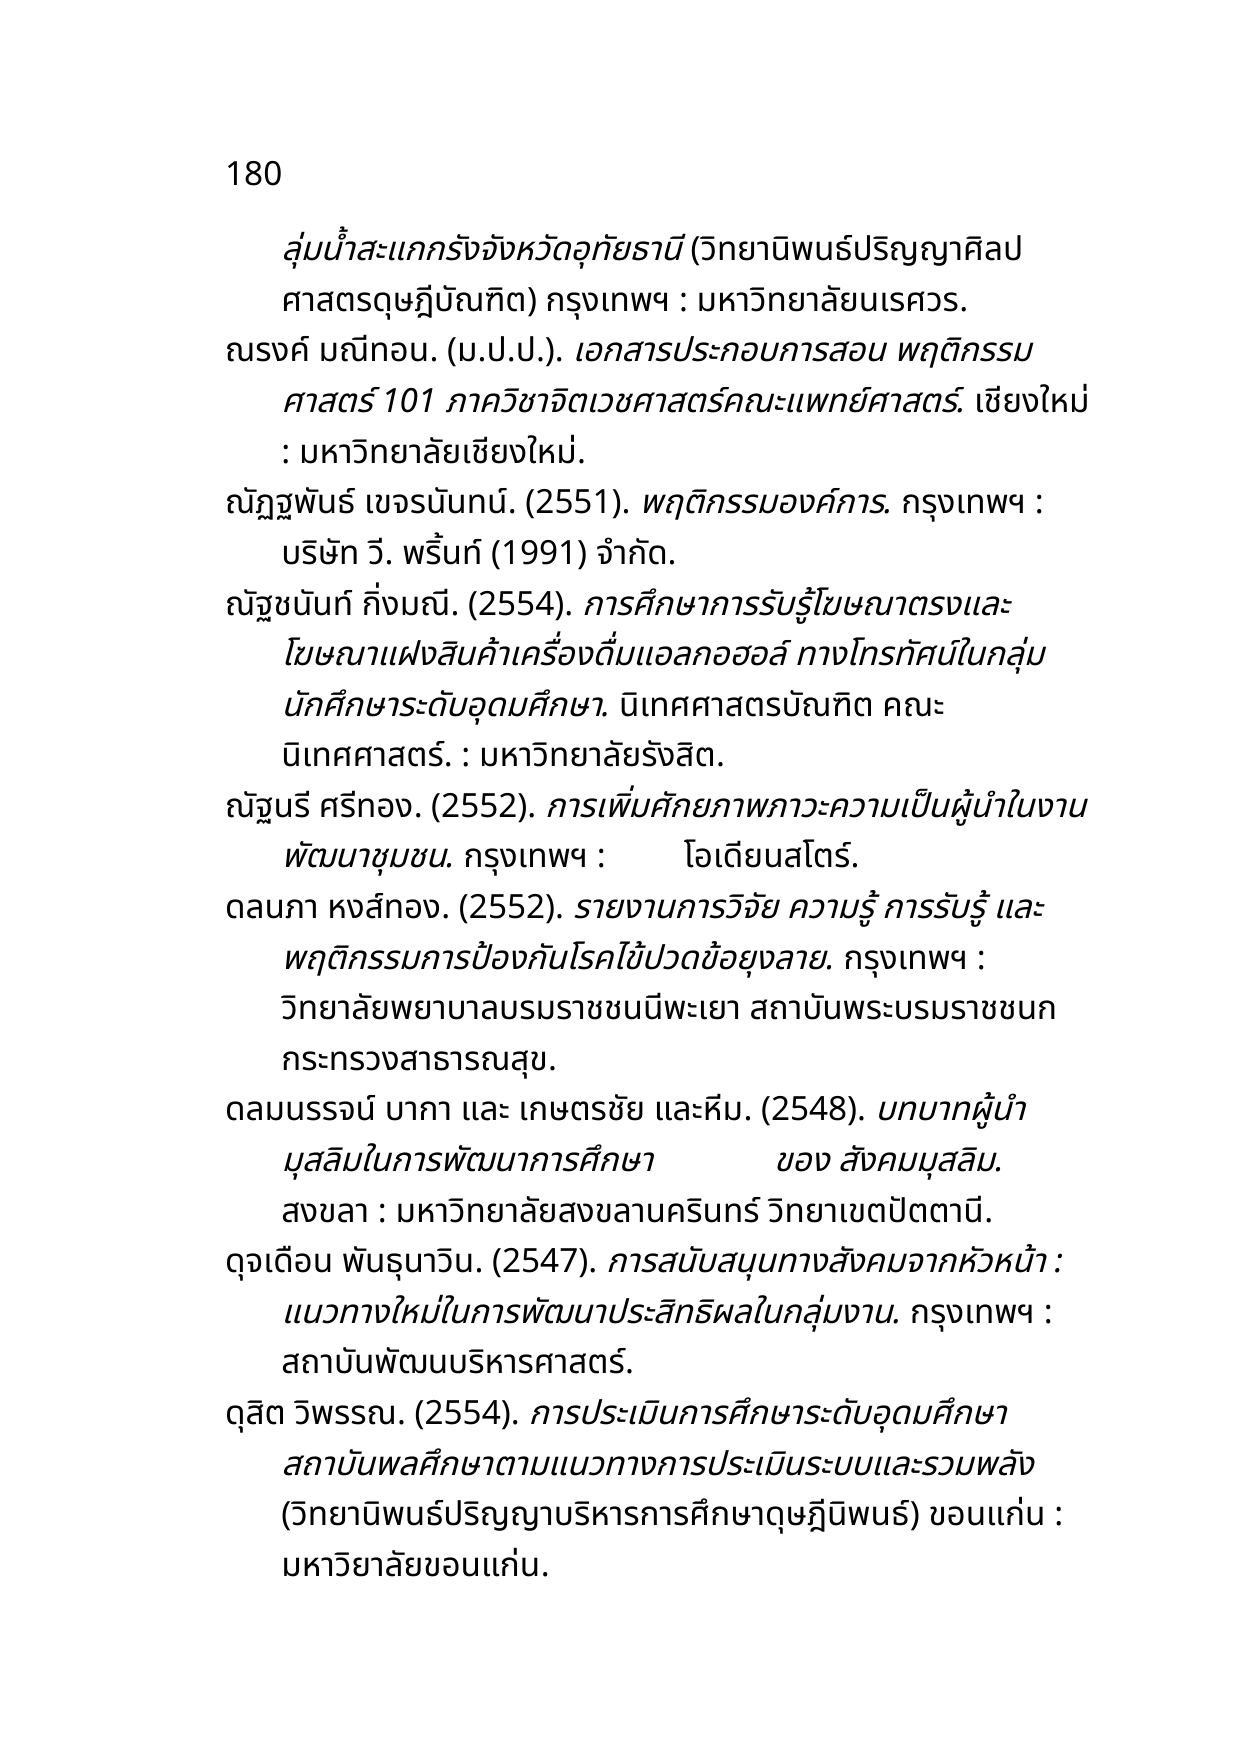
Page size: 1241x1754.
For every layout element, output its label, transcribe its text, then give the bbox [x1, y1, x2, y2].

text ณัฐชนันท์ กิ่งมณี. (2554). การศึกษาการรับรู้โฆษณาตรงและโฆษณาแฝงสินค้าเครื่องดื่มแอลกอฮอล์ ทางโทรทัศน์ในกลุ่มนักศึกษาระดับอุดมศึกษา. นิเทศศาสตรบัณฑิต คณะนิเทศศาสตร์. : มหาวิทยาลัยรังสิต. [225, 579, 1090, 782]
list ดลมนรรจน์ บากา และ เกษตรชัย และหีม. (2548). บทบาทผู้นำมุสลิมในการพัฒนาการศึกษา ของ สังคมมุสลิม. สงขลา : มหาวิทยาลัยสงขลานครินทร์ วิทยาเขตปัตตานี. [225, 1085, 1090, 1237]
text ดลนภา หงส์ทอง. (2552). รายงานการวิจัย ความรู้ การรับรู้ และพฤติกรรมการป้องกันโรคไข้ปวดข้อยุงลาย. กรุงเทพฯ : วิทยาลัยพยาบาลบรมราชชนนีพะเยา สถาบันพระบรมราชชนก กระทรวงสาธารณสุข. [225, 883, 1090, 1085]
text ณัฐนรี ศรีทอง. (2552). การเพิ่มศักยภาพภาวะความเป็นผู้นำในงานพัฒนาชุมชน. กรุงเทพฯ : โอเดียนสโตร์. [225, 782, 1090, 883]
text ณัฏฐพันธ์ เขจรนันทน์. (2551). พฤติกรรมองค์การ. กรุงเทพฯ : บริษัท วี. พริ้นท์ (1991) จำกัด. [225, 478, 1090, 579]
text ณรงค์ มณีทอน. (ม.ป.ป.). เอกสารประกอบการสอน พฤติกรรมศาสตร์ 101 ภาควิชาจิตเวชศาสตร์คณะแพทย์ศาสตร์. เชียงใหม่ : มหาวิทยาลัยเชียงใหม่. [225, 326, 1090, 478]
text ดุจเดือน พันธุนาวิน. (2547). การสนับสนุนทางสังคมจากหัวหน้า : แนวทางใหม่ในการพัฒนาประสิทธิผลในกลุ่มงาน. กรุงเทพฯ : สถาบันพัฒนบริหารศาสตร์. [225, 1237, 1090, 1389]
text ดุสิต วิพรรณ. (2554). การประเมินการศึกษาระดับอุดมศึกษาสถาบันพลศึกษาตามแนวทางการประเมินระบบและรวมพลัง (วิทยานิพนธ์ปริญญาบริหารการศึกษาดุษฎีนิพนธ์) ขอนแก่น : มหาวิยาลัยขอนแก่น. [225, 1389, 1090, 1591]
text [225, 225, 1090, 326]
